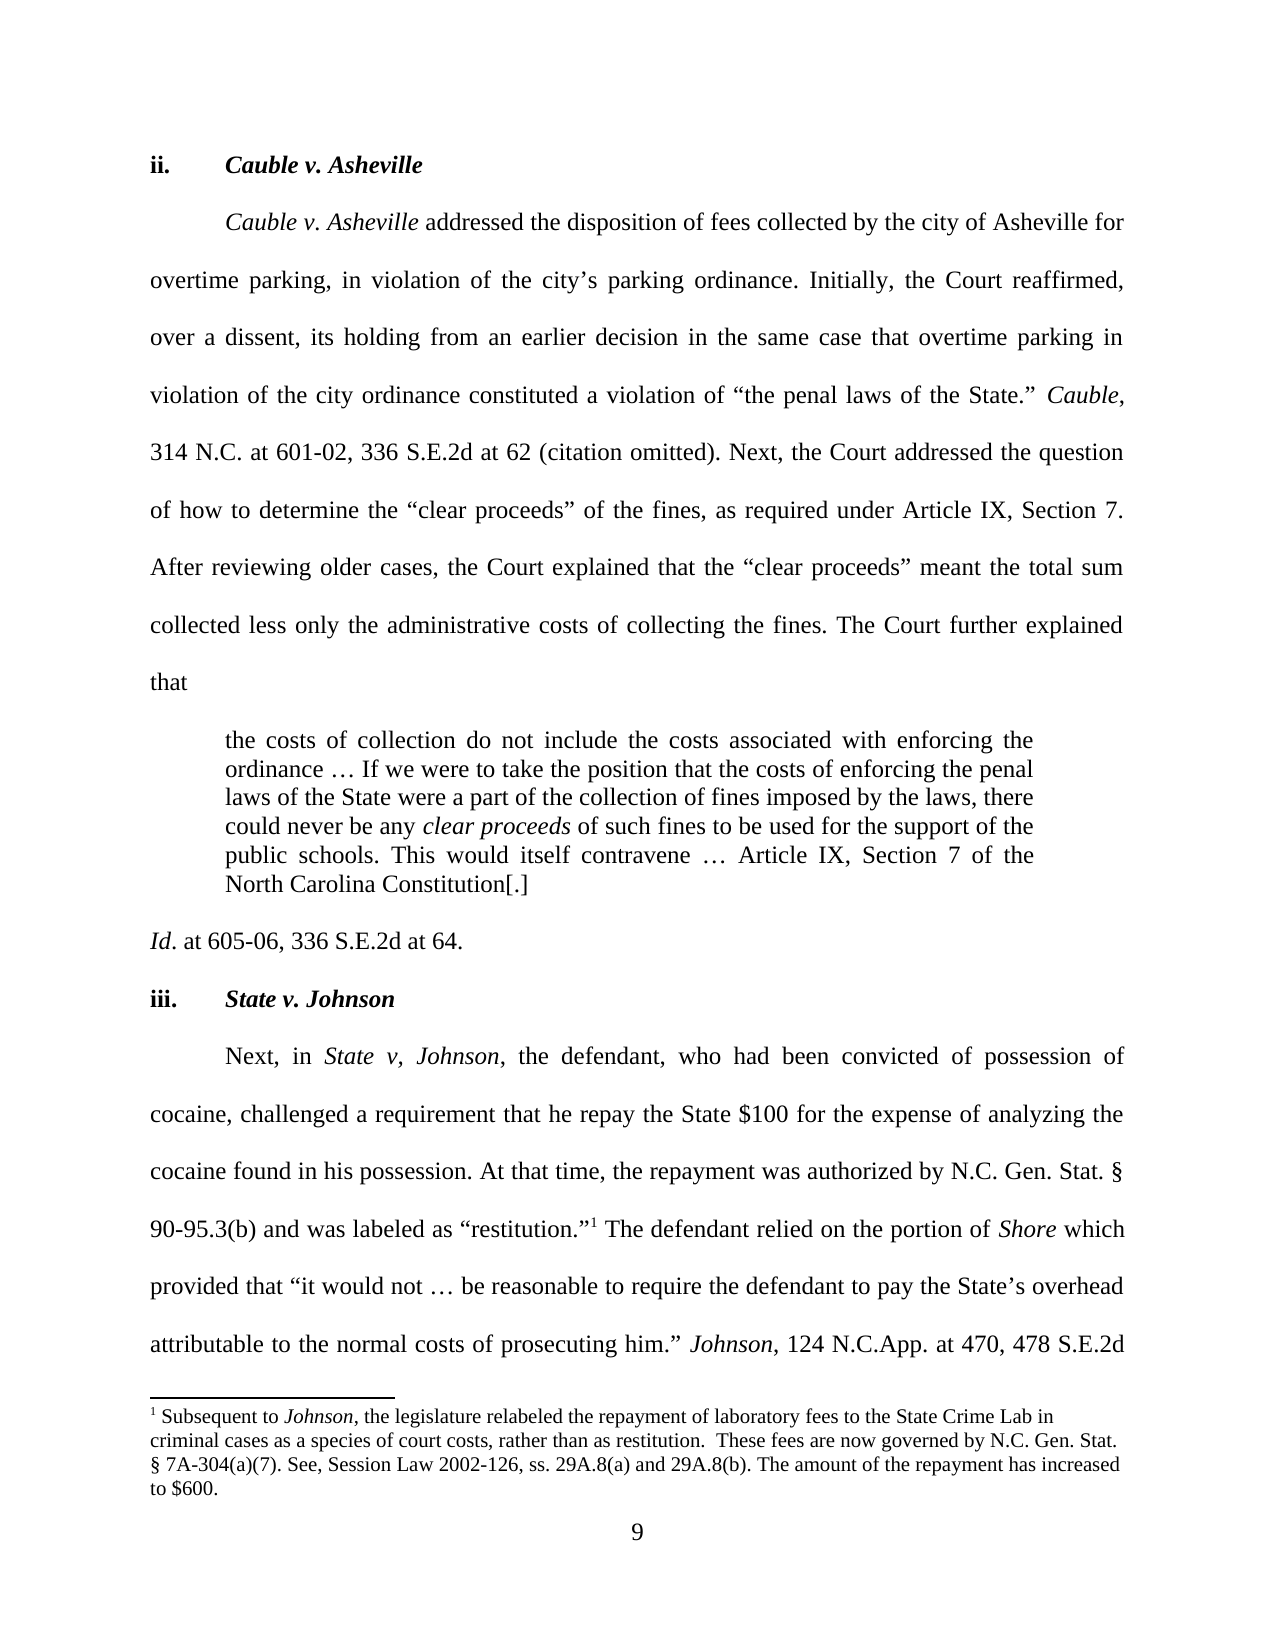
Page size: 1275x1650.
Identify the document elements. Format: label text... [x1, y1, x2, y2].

text Id. at 605-06, 336 S.E.2d at 64. [150, 926, 1125, 955]
text Cauble v. Asheville addressed the disposition of fees collected by the city of Asheville for overtime parking, in violation of the city’s parking ordinance. Initially, the Court reaffirmed, over a dissent, its holding from an earlier decision in the same case that overtime parking in violation of the city ordinance constituted a violation of “the penal laws of the State.” Cauble, 314 N.C. at 601-02, 336 S.E.2d at 62 (citation omitted). Next, the Court addressed the question of how to determine the “clear proceeds” of the fines, as required under Article IX, Section 7. After reviewing older cases, the Court explained that the “clear proceeds” meant the total sum collected less only the administrative costs of collecting the fines. The Court further explained that [150, 207, 1125, 696]
text iii. State v. Johnson [150, 984, 1125, 1012]
text the costs of collection do not include the costs associated with enforcing the ordinance … If we were to take the position that the costs of enforcing the penal laws of the State were a part of the collection of fines imposed by the laws, there could never be any clear proceeds of such fines to be used for the support of the public schools. This would itself contravene … Article IX, Section 7 of the North Carolina Constitution[.] [225, 725, 1035, 897]
text ii. Cauble v. Asheville [150, 150, 1125, 179]
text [150, 1041, 1125, 1357]
